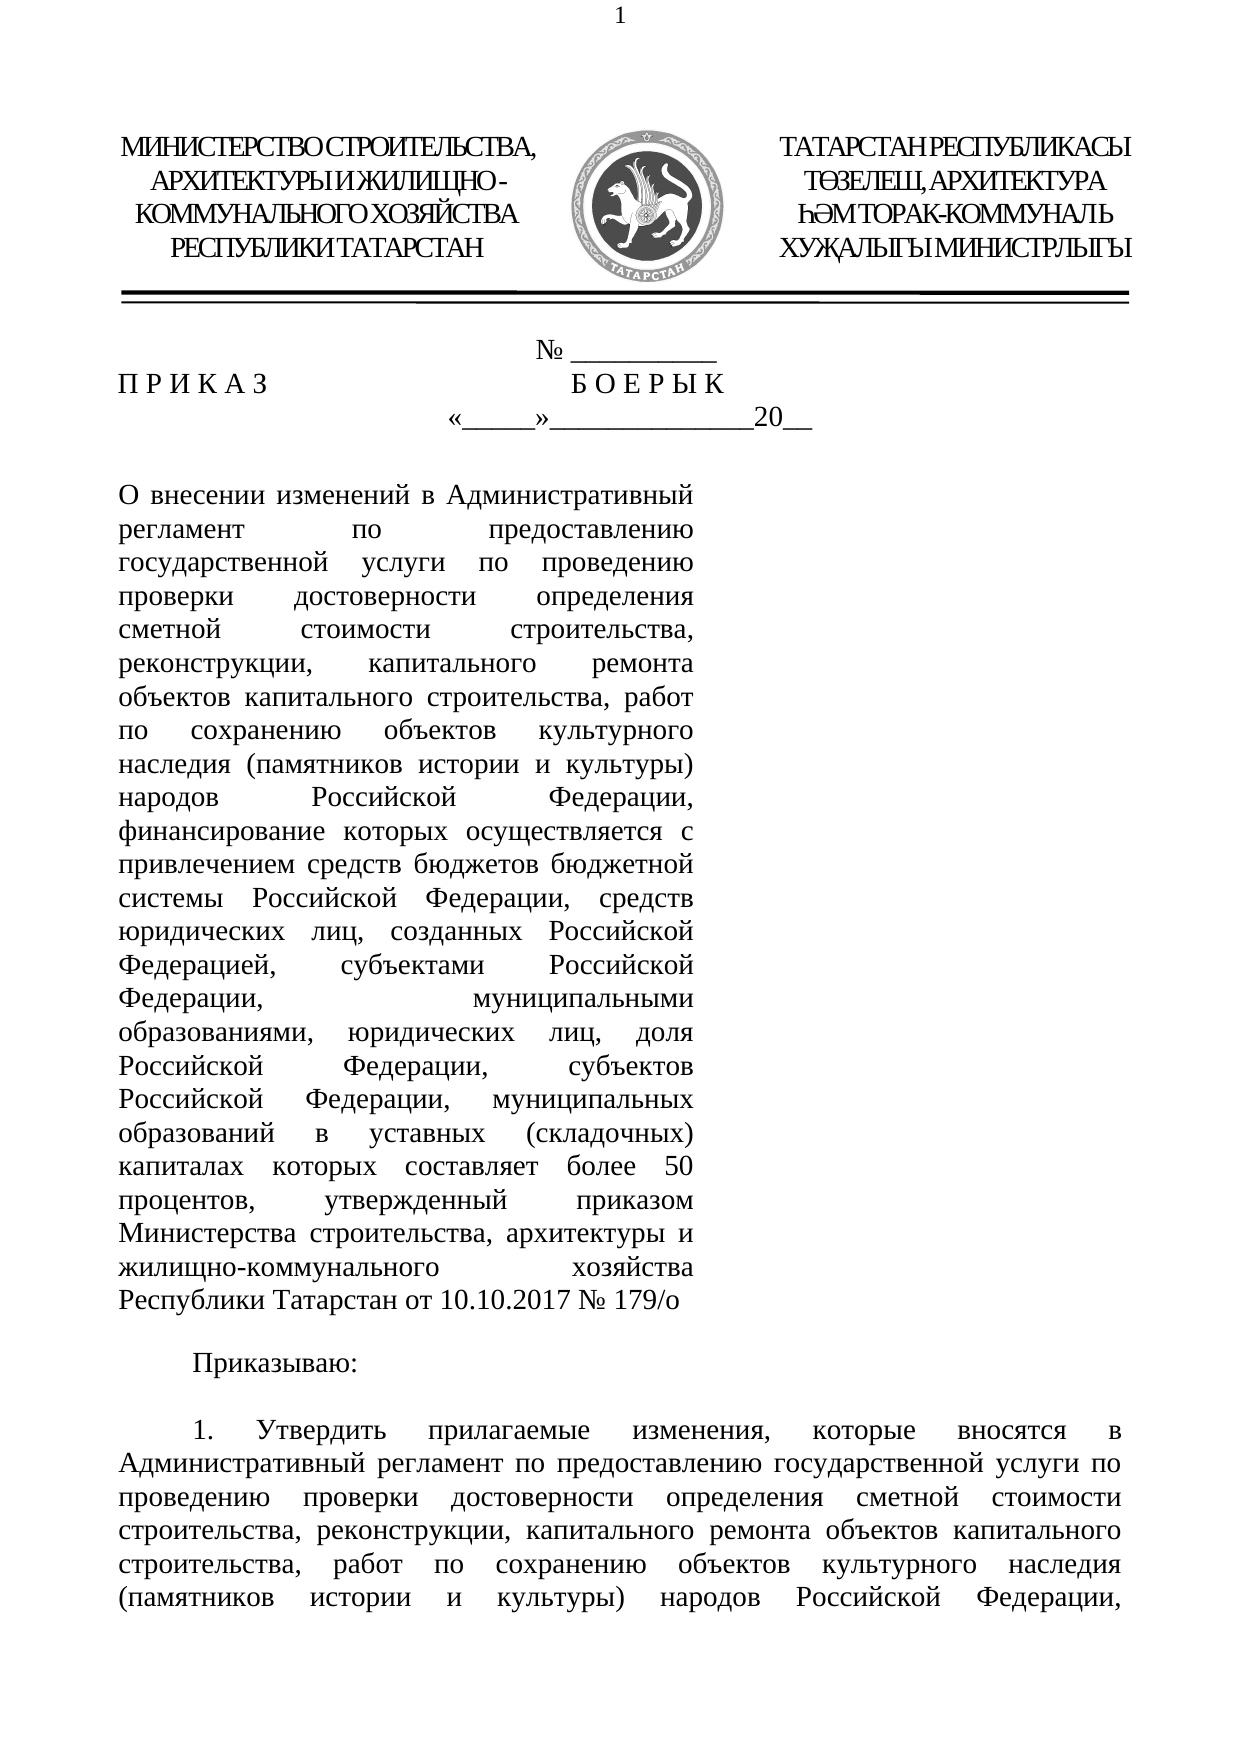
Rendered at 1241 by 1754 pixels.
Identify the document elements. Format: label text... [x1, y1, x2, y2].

text Приказываю: [118, 1345, 1122, 1378]
text О внесении изменений в Административный регламент по предоставлению государственной услуги по проведению проверки достоверности определения сметной стоимости строительства, реконструкции, капитального ремонта объектов капитального строительства, работ по сохранению объектов культурного наследия (памятников истории и культуры) народов Российской Федерации, финансирование которых осуществляется с привлечением средств бюджетов бюджетной системы Российской Федерации, средств юридических лиц, созданных Российской Федерацией, субъектами Российской Федерации, муниципальными образованиями, юридических лиц, доля Российской Федерации, субъектов Российской Федерации, муниципальных образований в уставных (складочных) капиталах которых составляет более 50 процентов, утвержденный приказом Министерства строительства, архитектуры и жилищно-коммунального хозяйства Республики Татарстан от 10.10.2017 № 179/о [118, 477, 694, 1316]
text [118, 1412, 1122, 1613]
